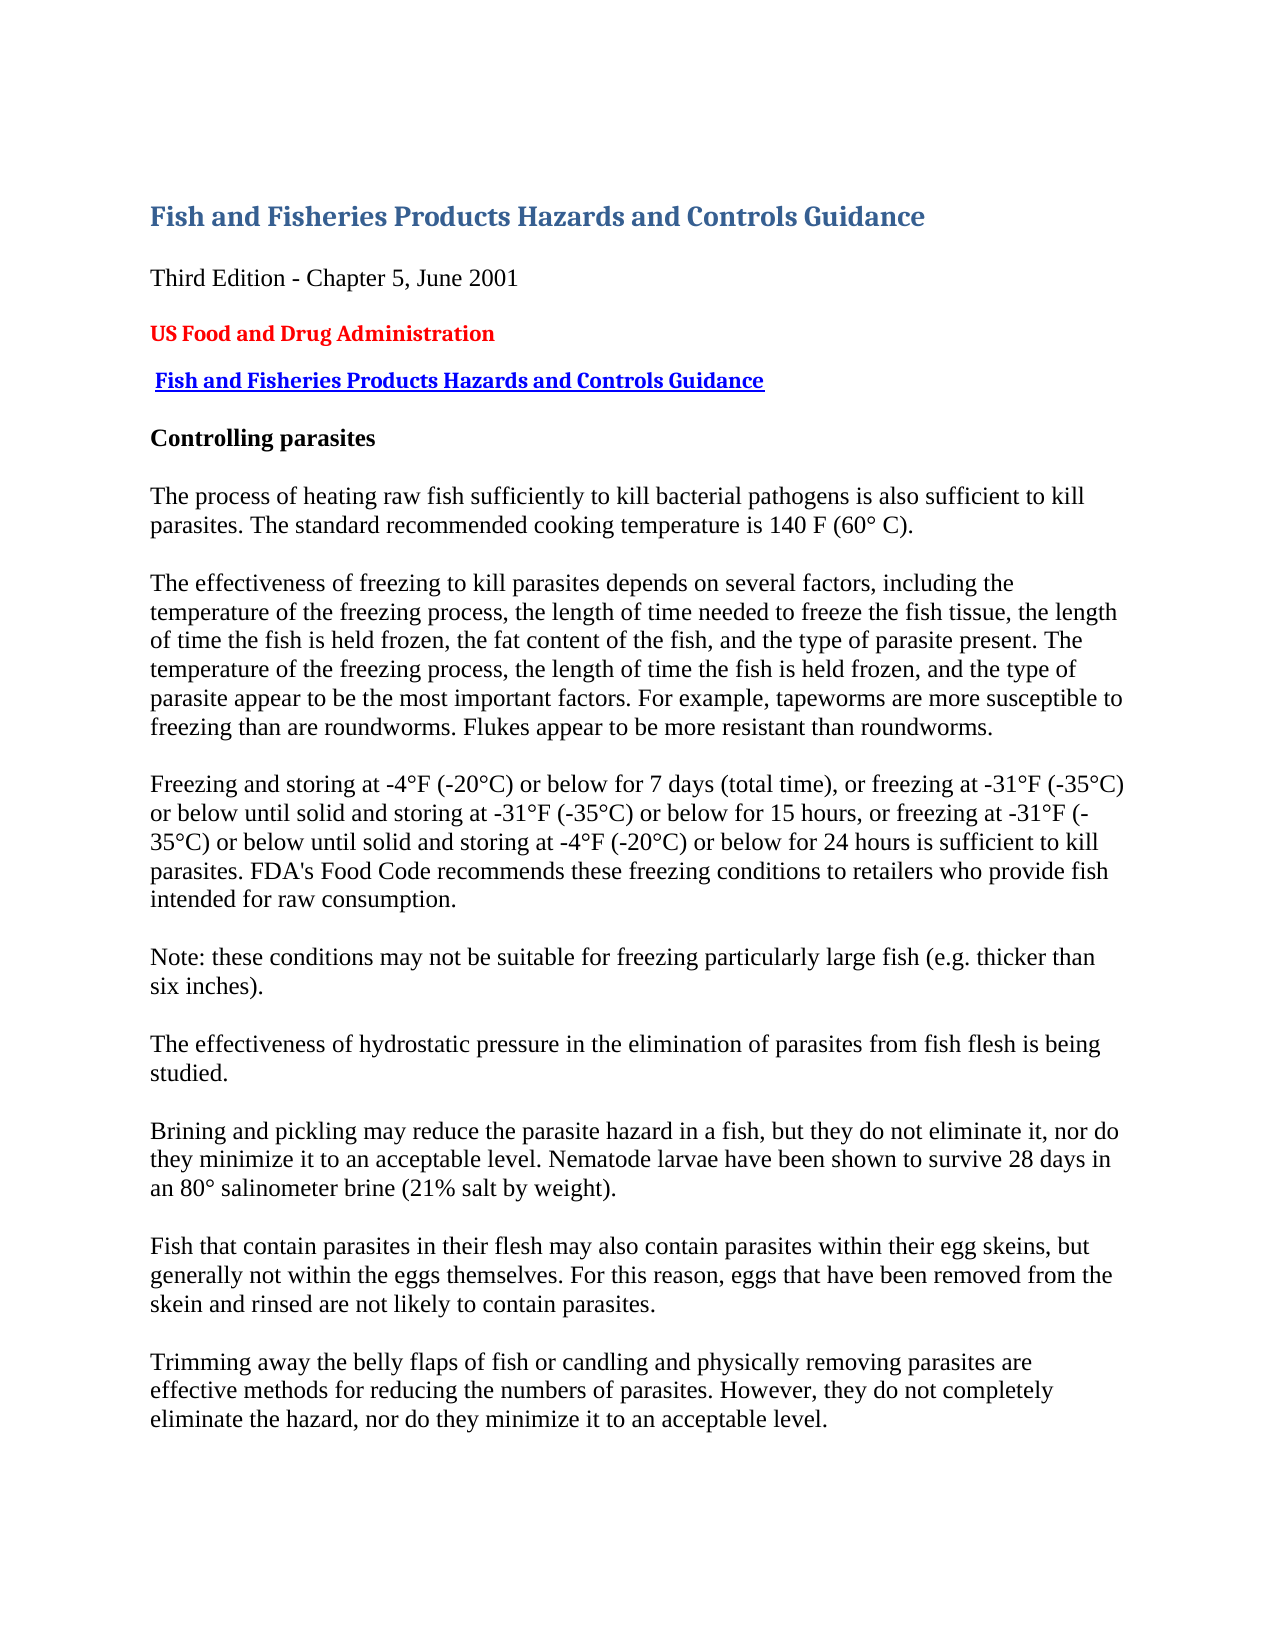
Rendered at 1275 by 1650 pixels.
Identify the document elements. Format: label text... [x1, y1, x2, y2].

text Freezing and storing at -4°F (-20°C) or below for 7 days (total time), or freezing at -31°F (-35°C) or below until solid and storing at -31°F (-35°C) or below for 15 hours, or freezing at -31°F (-35°C) or below until solid and storing at -4°F (-20°C) or below for 24 hours is sufficient to kill parasites. FDA's Food Code recommends these freezing conditions to retailers who provide fish intended for raw consumption. [150, 769, 1125, 913]
text Note: these conditions may not be suitable for freezing particularly large fish (e.g. thicker than six inches). [150, 942, 1125, 1000]
subtitle Fish and Fisheries Products Hazards and Controls Guidance [150, 368, 1125, 394]
text Third Edition - Chapter 5, June 2001 [150, 263, 1125, 291]
text Controlling parasites [150, 423, 1125, 452]
text The process of heating raw fish sufficiently to kill bacterial pathogens is also sufficient to kill parasites. The standard recommended cooking temperature is 140 F (60° C). [150, 481, 1125, 539]
text Trimming away the belly flaps of fish or candling and physically removing parasites are effective methods for reducing the numbers of parasites. However, they do not completely eliminate the hazard, nor do they minimize it to an acceptable level. [150, 1347, 1125, 1433]
subtitle Fish and Fisheries Products Hazards and Controls Guidance [150, 200, 1125, 233]
text The effectiveness of freezing to kill parasites depends on several factors, including the temperature of the freezing process, the length of time needed to freeze the fish tissue, the length of time the fish is held frozen, the fat content of the fish, and the type of parasite present. The temperature of the freezing process, the length of time the fish is held frozen, and the type of parasite appear to be the most important factors. For example, tapeworms are more susceptible to freezing than are roundworms. Flukes appear to be more resistant than roundworms. [150, 568, 1125, 740]
text The effectiveness of hydrostatic pressure in the elimination of parasites from fish flesh is being studied. [150, 1029, 1125, 1087]
text Fish that contain parasites in their flesh may also contain parasites within their egg skeins, but generally not within the eggs themselves. For this reason, eggs that have been removed from the skein and rinsed are not likely to contain parasites. [150, 1231, 1125, 1317]
subtitle US Food and Drug Administration [150, 321, 1125, 347]
text Brining and pickling may reduce the parasite hazard in a fish, but they do not eliminate it, nor do they minimize it to an acceptable level. Nematode larvae have been shown to survive 28 days in an 80° salinometer brine (21% salt by weight). [150, 1116, 1125, 1202]
